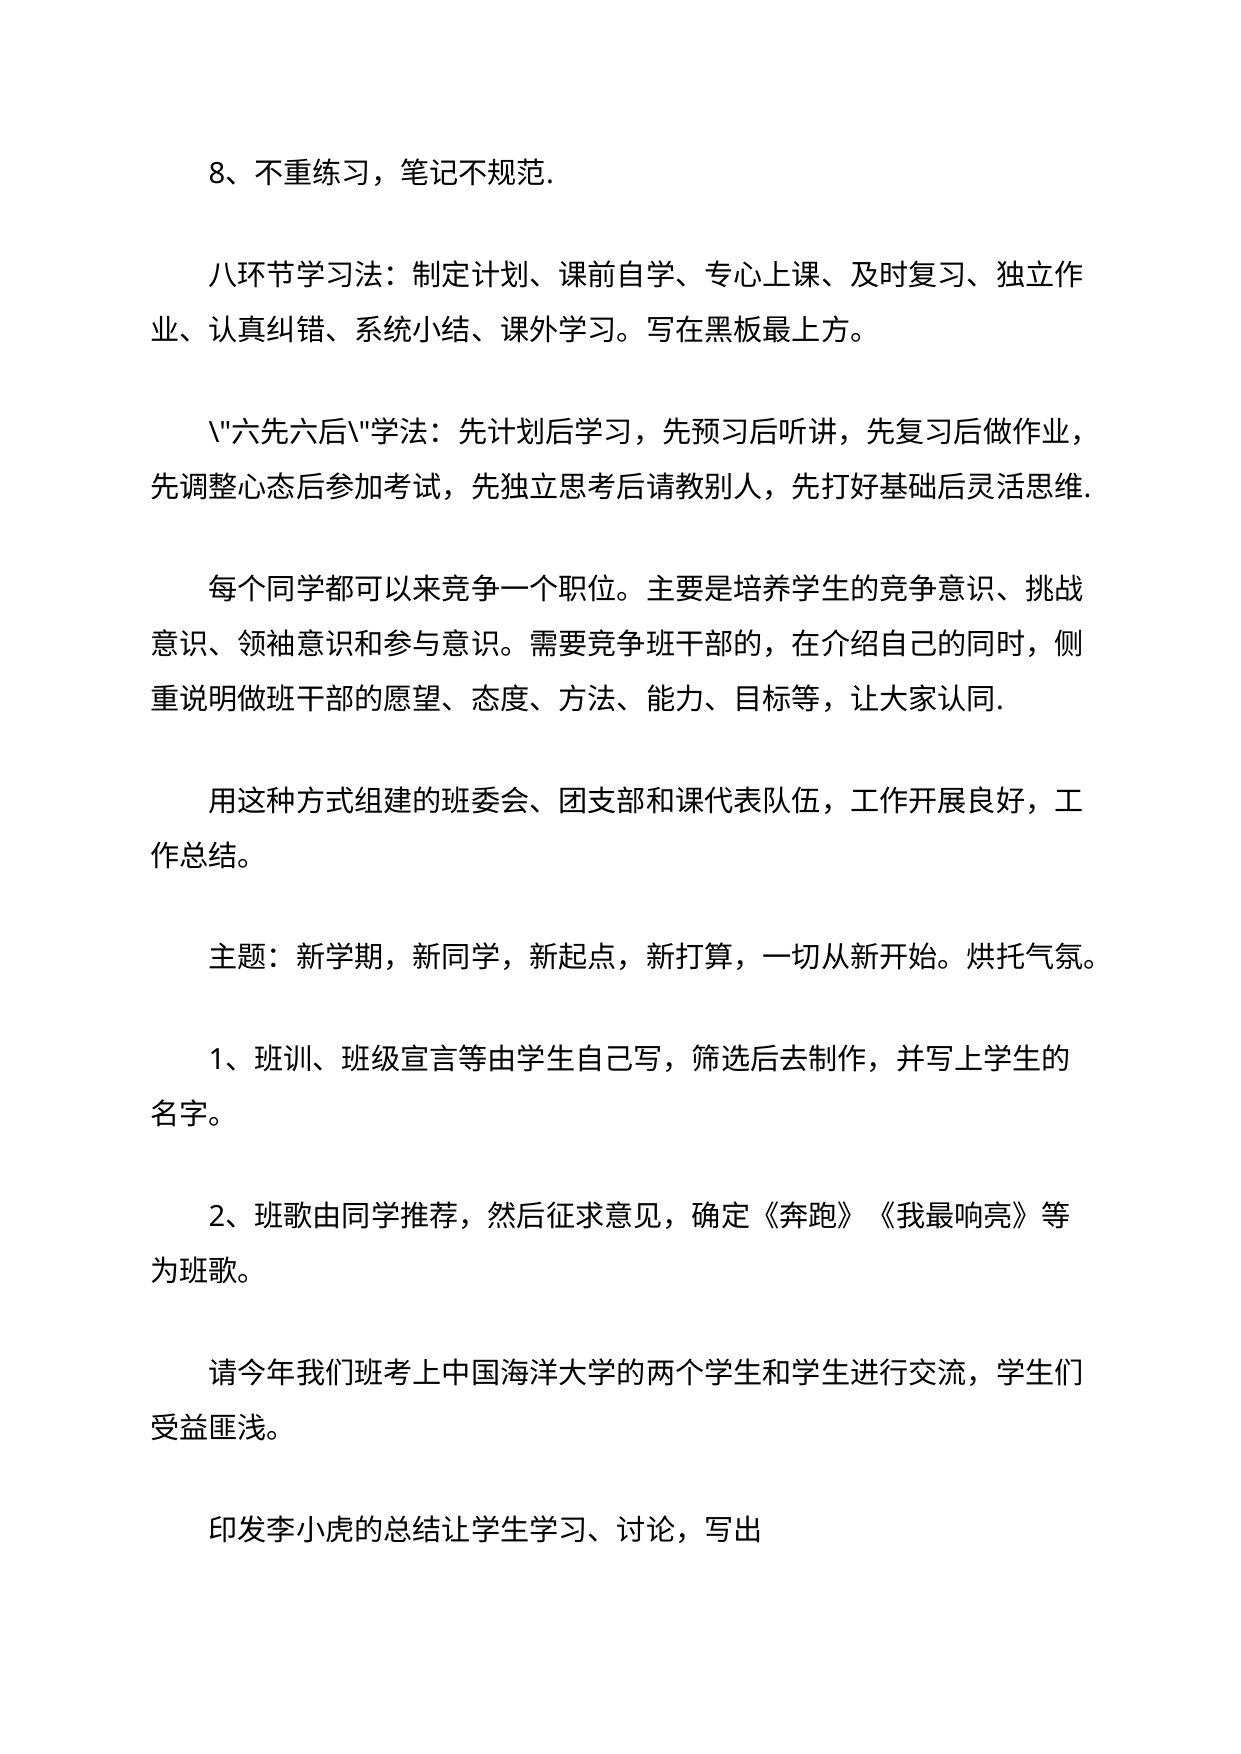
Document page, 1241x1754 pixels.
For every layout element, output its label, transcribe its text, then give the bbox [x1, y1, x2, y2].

text 用这种方式组建的班委会、团支部和课代表队伍，工作开展良好，工作总结。 [150, 777, 1090, 874]
text 请今年我们班考上中国海洋大学的两个学生和学生进行交流，学生们受益匪浅。 [150, 1349, 1090, 1447]
text 印发李小虎的总结让学生学习、讨论，写出 [150, 1506, 1090, 1548]
text 主题：新学期，新同学，新起点，新打算，一切从新开始。烘托气氛。 [150, 934, 1090, 976]
text 八环节学习法：制定计划、课前自学、专心上课、及时复习、独立作业、认真纠错、系统小结、课外学习。写在黑板最上方。 [150, 252, 1090, 349]
text 1、班训、班级宣言等由学生自己写，筛选后去制作，并写上学生的名字。 [150, 1036, 1090, 1133]
text 8、不重练习，笔记不规范. [150, 150, 1090, 192]
text 每个同学都可以来竞争一个职位。主要是培养学生的竞争意识、挑战意识、领袖意识和参与意识。需要竞争班干部的，在介绍自己的同时，侧重说明做班干部的愿望、态度、方法、能力、目标等，让大家认同. [150, 566, 1090, 718]
text 2、班歌由同学推荐，然后征求意见，确定《奔跑》《我最响亮》等为班歌。 [150, 1193, 1090, 1290]
text \"六先六后\"学法：先计划后学习，先预习后听讲，先复习后做作业，先调整心态后参加考试，先独立思考后请教别人，先打好基础后灵活思维. [150, 409, 1090, 506]
